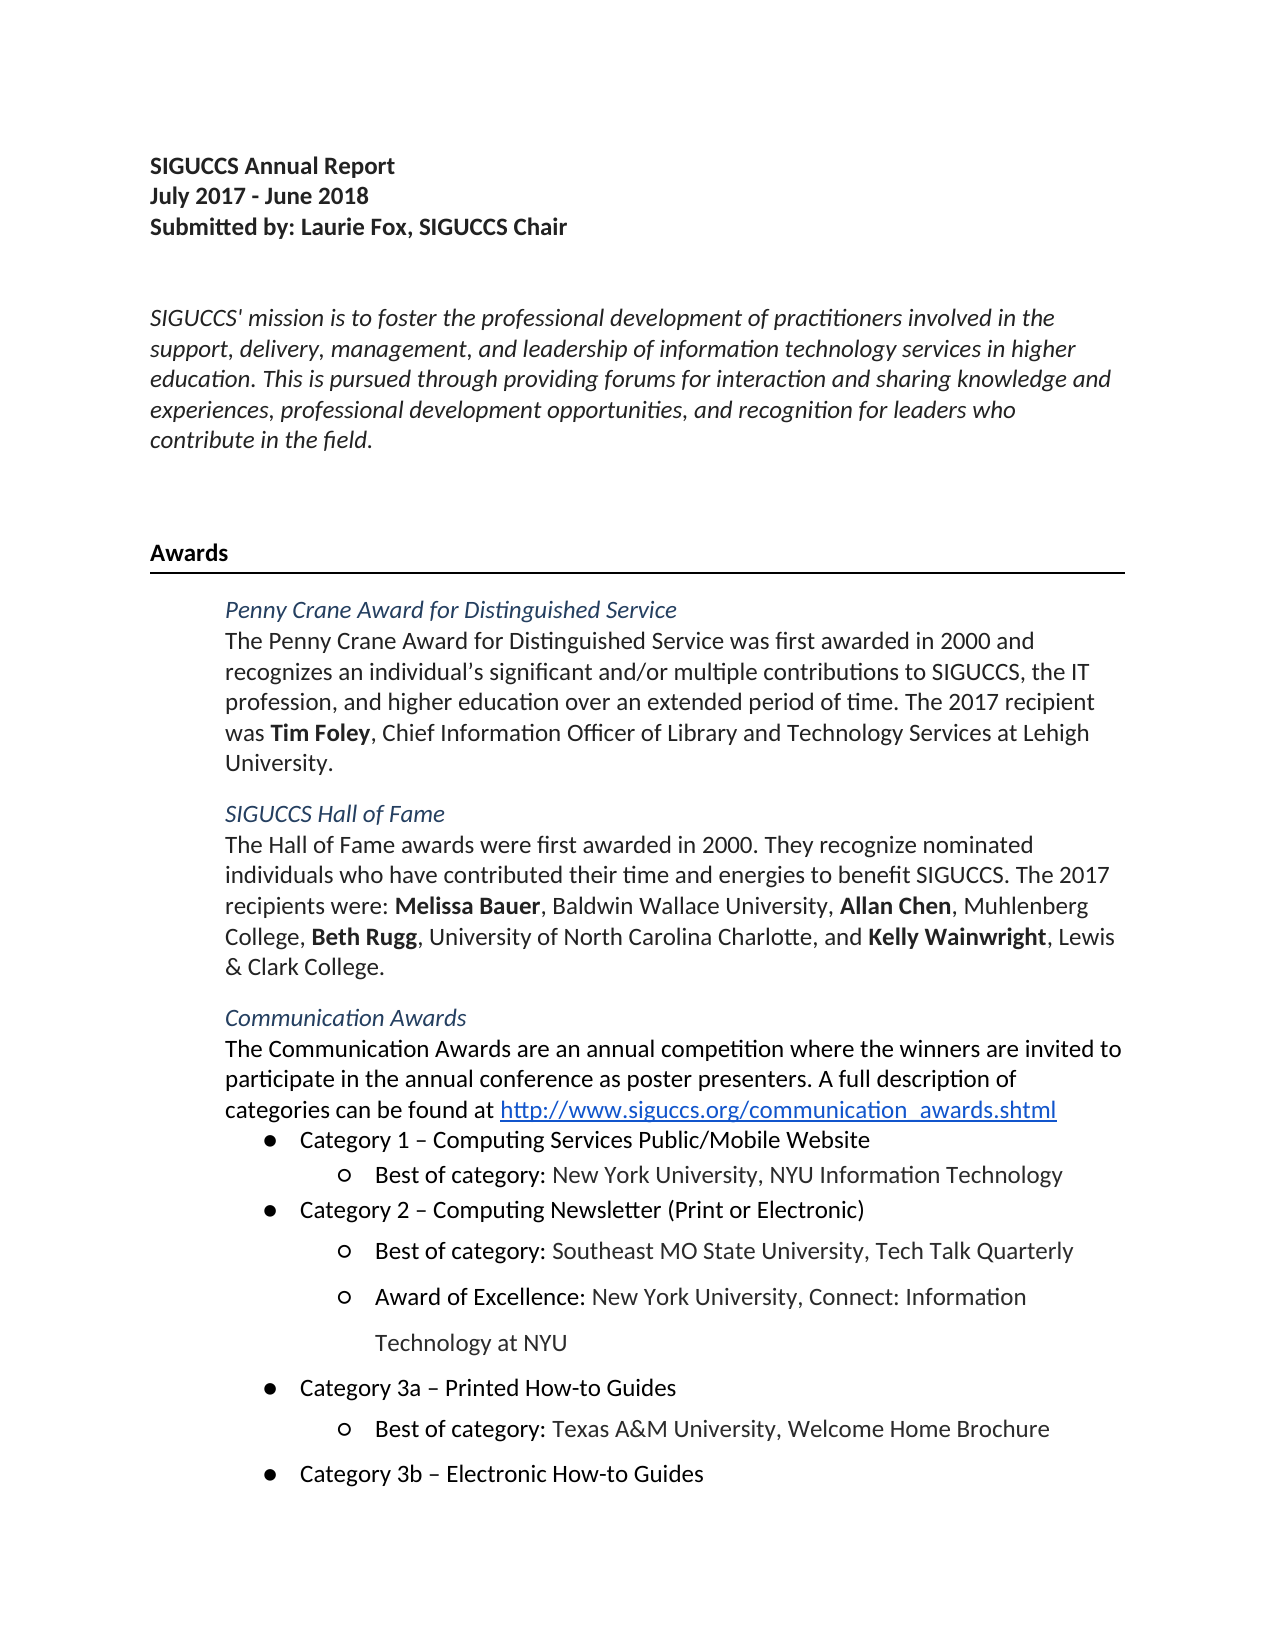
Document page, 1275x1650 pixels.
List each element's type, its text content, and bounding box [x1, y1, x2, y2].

text July 2017 - June 2018 [150, 181, 1125, 211]
list Best of category: Texas A&M University, Welcome Home Brochure [337, 1413, 1125, 1443]
list Best of category: New York University, NYU Information Technology [337, 1160, 1125, 1190]
list Category 3a – Printed How-to Guides [262, 1372, 1125, 1403]
subtitle SIGUCCS Hall of Fame [150, 799, 1125, 829]
text The Penny Crane Award for Distinguished Service was first awarded in 2000 and recognizes an individual’s significant and/or multiple contributions to SIGUCCS, the IT profession, and higher education over an extended period of time. The 2017 recipient was Tim Foley, Chief Information Officer of Library and Technology Services at Lehigh University. [225, 625, 1125, 778]
list Category 1 – Computing Services Public/Mobile Website [262, 1125, 1125, 1155]
list Award of Excellence: New York University, Connect: Information Technology at NYU [337, 1281, 1125, 1357]
list Best of category: Southeast MO State University, Tech Talk Quarterly [337, 1235, 1125, 1266]
subtitle Communication Awards [150, 1003, 1125, 1033]
subtitle Awards [150, 537, 1125, 572]
text Submitted by: Laurie Fox, SIGUCCS Chair [150, 211, 1125, 242]
text The Hall of Fame awards were first awarded in 2000. They recognize nominated individuals who have contributed their time and energies to benefit SIGUCCS. The 2017 recipients were: Melissa Bauer, Baldwin Wallace University, Allan Chen, Muhlenberg College, Beth Rugg, University of North Carolina Charlotte, and Kelly Wainwright, Lewis & Clark College. [225, 829, 1125, 982]
text SIGUCCS Annual Report [150, 150, 1125, 181]
text SIGUCCS' mission is to foster the professional development of practitioners involved in the support, delivery, management, and leadership of information technology services in higher education. This is pursued through providing forums for interaction and sharing knowledge and experiences, professional development opportunities, and recognition for leaders who contribute in the field. [150, 303, 1125, 455]
text The Communication Awards are an annual competition where the winners are invited to participate in the annual conference as poster presenters. A full description of categories can be found at http://www.siguccs.org/communication_awards.shtml [225, 1033, 1125, 1125]
subtitle Penny Crane Award for Distinguished Service [150, 595, 1125, 625]
list Category 2 – Computing Newsletter (Print or Electronic) [262, 1195, 1125, 1225]
list Category 3b – Electronic How-to Guides [262, 1459, 1125, 1489]
